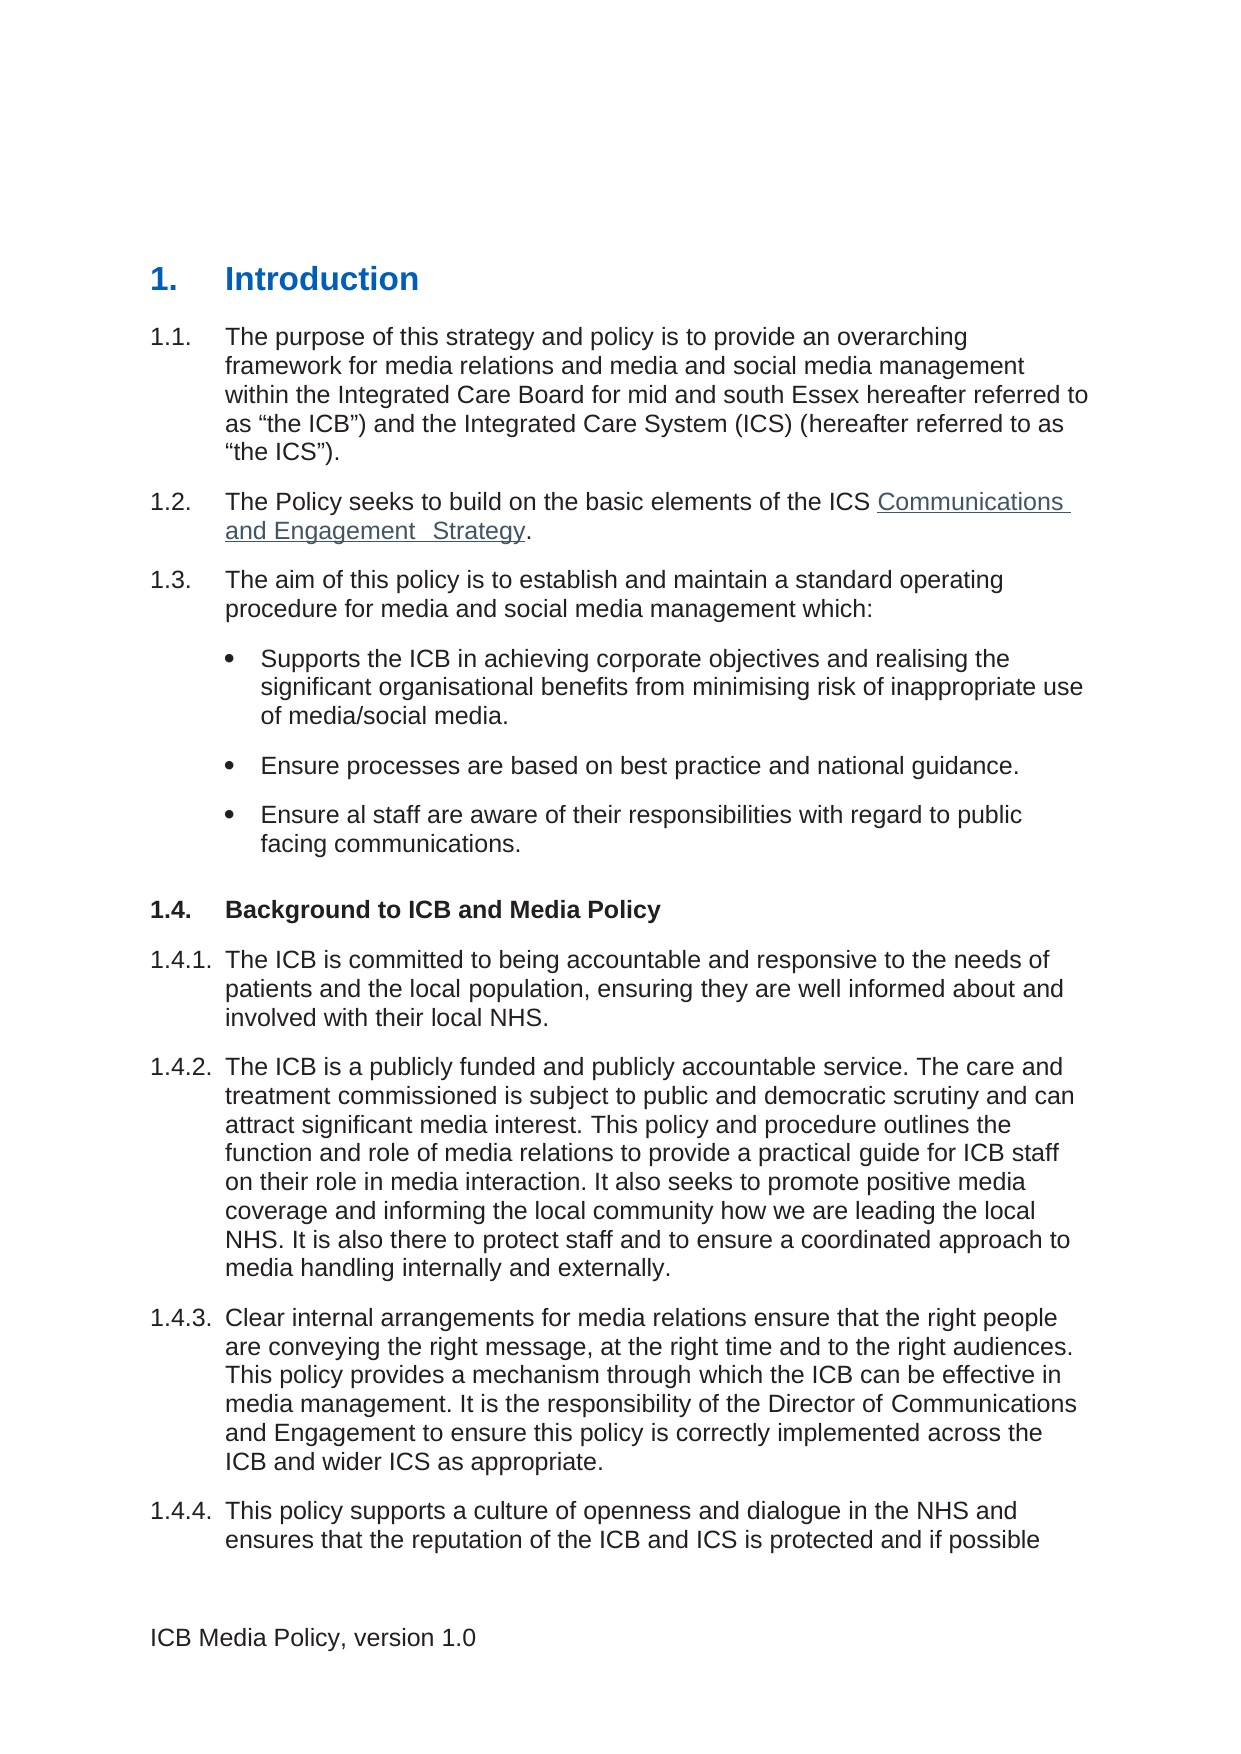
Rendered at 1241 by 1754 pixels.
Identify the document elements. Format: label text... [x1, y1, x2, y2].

text Clear internal arrangements for media relations ensure that the right people are conveying the right message, at the right time and to the right audiences. This policy provides a mechanism through which the ICB can be effective in media management. It is the responsibility of the Director of Communications and Engagement to ensure this policy is correctly implemented across the ICB and wider ICS as appropriate. [150, 1303, 1090, 1476]
text The Policy seeks to build on the basic elements of the ICS Communications and Engagement Strategy. [150, 487, 1090, 544]
text The purpose of this strategy and policy is to provide an overarching framework for media relations and media and social media management within the Integrated Care Board for mid and south Essex hereafter referred to as “the ICB”) and the Integrated Care System (ICS) (hereafter referred to as “the ICS”). [150, 322, 1090, 466]
subtitle Background to ICB and Media Policy [150, 896, 1090, 924]
text The aim of this policy is to establish and maintain a standard operating procedure for media and social media management which: [150, 565, 1090, 623]
subtitle Introduction [150, 259, 1090, 297]
text The ICB is committed to being accountable and responsive to the needs of patients and the local population, ensuring they are well informed about and involved with their local NHS. [150, 945, 1090, 1031]
list Supports the ICB in achieving corporate objectives and realising the significant organisational benefits from minimising risk of inappropriate use of media/social media. [225, 643, 1090, 730]
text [150, 1496, 1090, 1554]
text The ICB is a publicly funded and publicly accountable service. The care and treatment commissioned is subject to public and democratic scrutiny and can attract significant media interest. This policy and procedure outlines the function and role of media relations to provide a practical guide for ICB staff on their role in media interaction. It also seeks to promote positive media coverage and informing the local community how we are leading the local NHS. It is also there to protect staff and to ensure a coordinated approach to media handling internally and externally. [150, 1052, 1090, 1282]
list Ensure al staff are aware of their responsibilities with regard to public facing communications. [225, 800, 1090, 858]
list Ensure processes are based on best practice and national guidance. [225, 751, 1090, 779]
